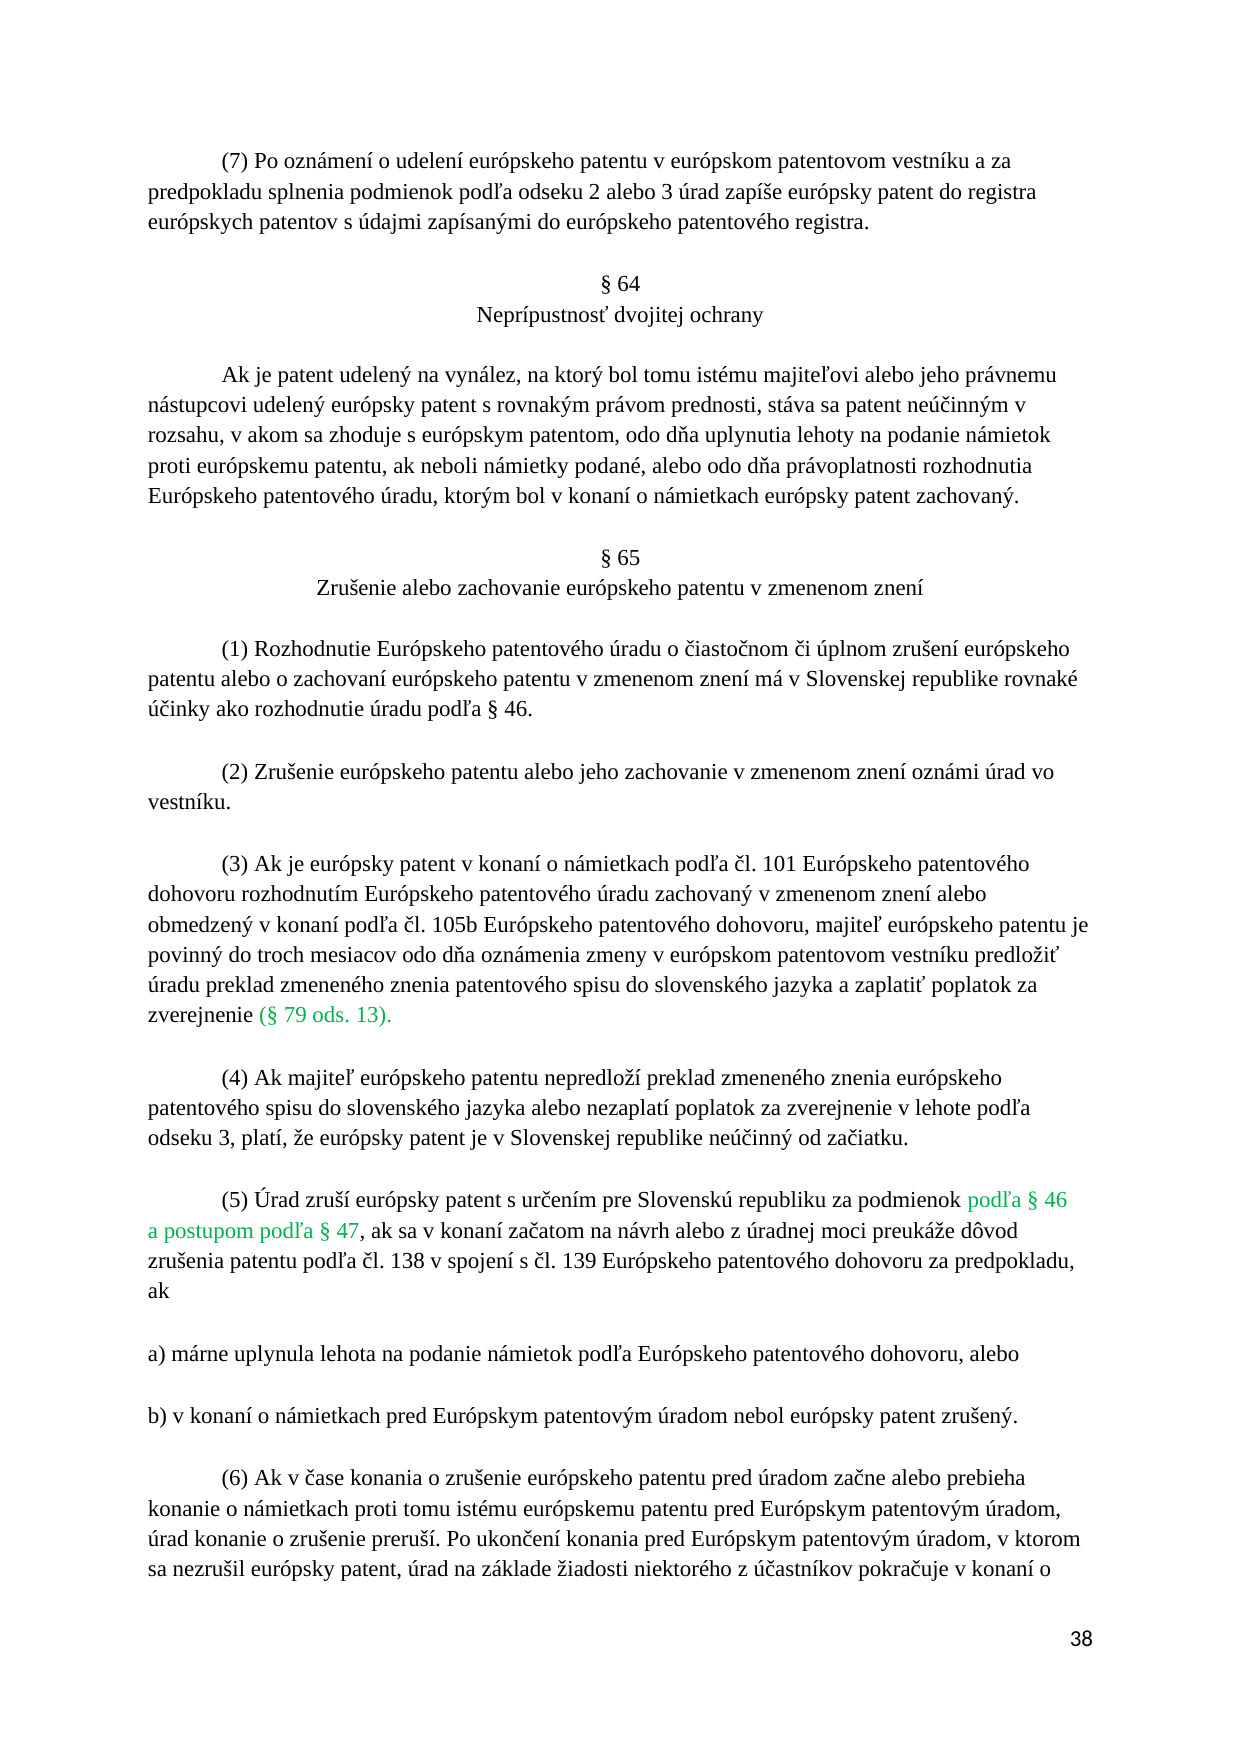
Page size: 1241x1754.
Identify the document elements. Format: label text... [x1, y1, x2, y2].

text (3) Ak je európsky patent v konaní o námietkach podľa čl. 101 Európskeho patentového dohovoru rozhodnutím Európskeho patentového úradu zachovaný v zmenenom znení alebo obmedzený v konaní podľa čl. 105b Európskeho patentového dohovoru, majiteľ európskeho patentu je povinný do troch mesiacov odo dňa oznámenia zmeny v európskom patentovom vestníku predložiť úradu preklad zmeneného znenia patentového spisu do slovenského jazyka a zaplatiť poplatok za zverejnenie (§ 79 ods. 13). [148, 850, 1093, 1028]
text (2) Zrušenie európskeho patentu alebo jeho zachovanie v zmenenom znení oznámi úrad vo vestníku. [148, 758, 1093, 814]
text Neprípustnosť dvojitej ochrany [148, 301, 1093, 327]
text (7) Po oznámení o udelení európskeho patentu v európskom patentovom vestníku a za predpokladu splnenia podmienok podľa odseku 2 alebo 3 úrad zapíše európsky patent do registra európskych patentov s údajmi zapísanými do európskeho patentového registra. [148, 148, 1093, 234]
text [148, 1464, 1093, 1581]
text § 65 [148, 544, 1093, 571]
text (4) Ak majiteľ európskeho patentu nepredloží preklad zmeneného znenia európskeho patentového spisu do slovenského jazyka alebo nezaplatí poplatok za zverejnenie v lehote podľa odseku 3, platí, že európsky patent je v Slovenskej republike neúčinný od začiatku. [148, 1064, 1093, 1151]
text b) v konaní o námietkach pred Európskym patentovým úradom nebol európsky patent zrušený. [148, 1402, 1093, 1428]
text (1) Rozhodnutie Európskeho patentového úradu o čiastočnom či úplnom zrušení európskeho patentu alebo o zachovaní európskeho patentu v zmenenom znení má v Slovenskej republike rovnaké účinky ako rozhodnutie úradu podľa § 46. [148, 635, 1093, 722]
text a) márne uplynula lehota na podanie námietok podľa Európskeho patentového dohovoru, alebo [148, 1339, 1093, 1366]
text § 64 [148, 270, 1093, 297]
text Ak je patent udelený na vynález, na ktorý bol tomu istému majiteľovi alebo jeho právnemu nástupcovi udelený európsky patent s rovnakým právom prednosti, stáva sa patent neúčinným v rozsahu, v akom sa zhoduje s európskym patentom, odo dňa uplynutia lehoty na podanie námietok proti európskemu patentu, ak neboli námietky podané, alebo odo dňa právoplatnosti rozhodnutia Európskeho patentového úradu, ktorým bol v konaní o námietkach európsky patent zachovaný. [148, 361, 1093, 508]
text (5) Úrad zruší európsky patent s určením pre Slovenskú republiku za podmienok podľa § 46 a postupom podľa § 47, ak sa v konaní začatom na návrh alebo z úradnej moci preukáže dôvod zrušenia patentu podľa čl. 138 v spojení s čl. 139 Európskeho patentového dohovoru za predpokladu, ak [148, 1187, 1093, 1303]
text Zrušenie alebo zachovanie európskeho patentu v zmenenom znení [148, 574, 1093, 601]
